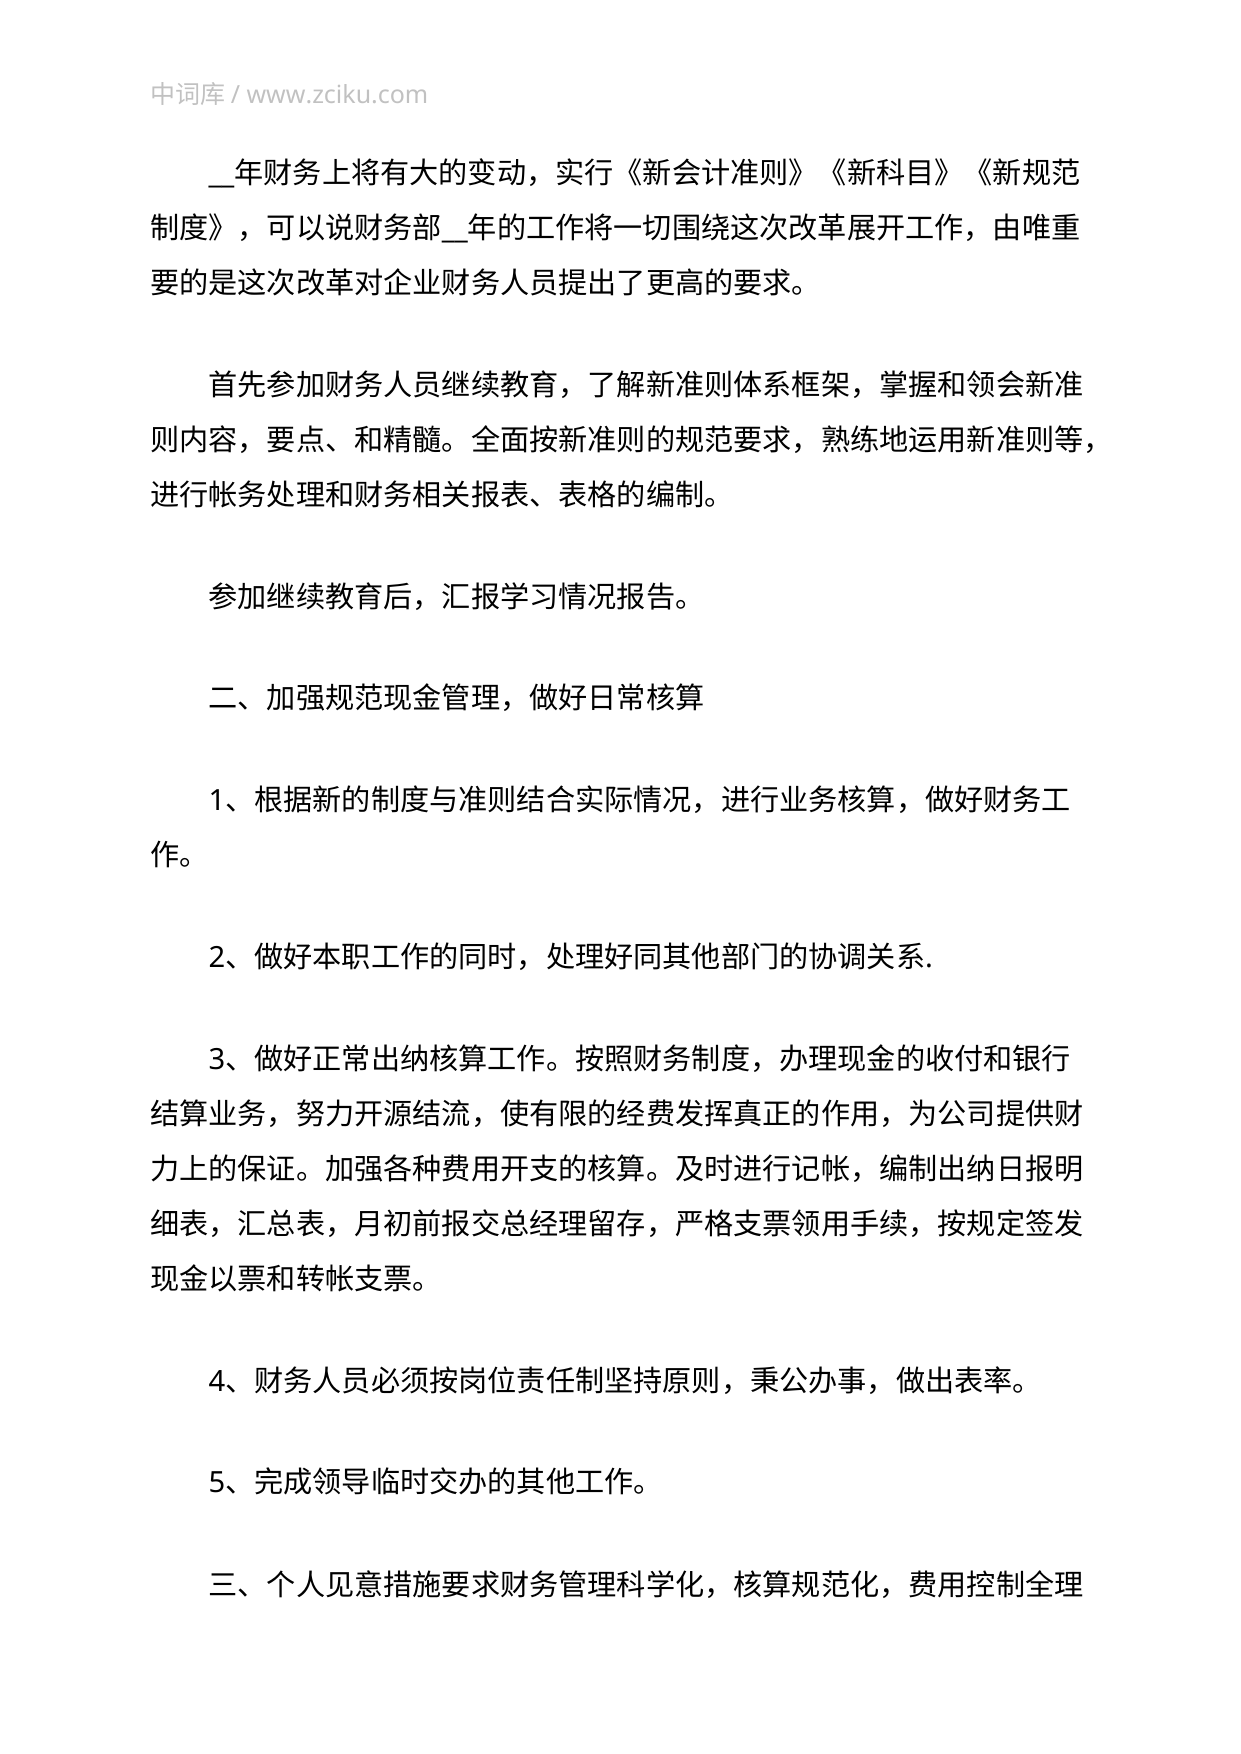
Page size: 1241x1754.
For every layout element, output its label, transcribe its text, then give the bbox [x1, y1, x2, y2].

text 4、财务人员必须按岗位责任制坚持原则，秉公办事，做出表率。 [150, 1357, 1090, 1399]
text __年财务上将有大的变动，实行《新会计准则》《新科目》《新规范制度》，可以说财务部__年的工作将一切围绕这次改革展开工作，由唯重要的是这次改革对企业财务人员提出了更高的要求。 [150, 150, 1090, 302]
text 参加继续教育后，汇报学习情况报告。 [150, 573, 1090, 616]
text 5、完成领导临时交办的其他工作。 [150, 1459, 1090, 1501]
text 首先参加财务人员继续教育，了解新准则体系框架，掌握和领会新准则内容，要点、和精髓。全面按新准则的规范要求，熟练地运用新准则等，进行帐务处理和财务相关报表、表格的编制。 [150, 362, 1090, 514]
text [150, 1561, 1090, 1603]
text 3、做好正常出纳核算工作。按照财务制度，办理现金的收付和银行结算业务，努力开源结流，使有限的经费发挥真正的作用，为公司提供财力上的保证。加强各种费用开支的核算。及时进行记帐，编制出纳日报明细表，汇总表，月初前报交总经理留存，严格支票领用手续，按规定签发现金以票和转帐支票。 [150, 1036, 1090, 1298]
text 1、根据新的制度与准则结合实际情况，进行业务核算，做好财务工作。 [150, 777, 1090, 874]
text 二、加强规范现金管理，做好日常核算 [150, 675, 1090, 717]
text 2、做好本职工作的同时，处理好同其他部门的协调关系. [150, 934, 1090, 976]
